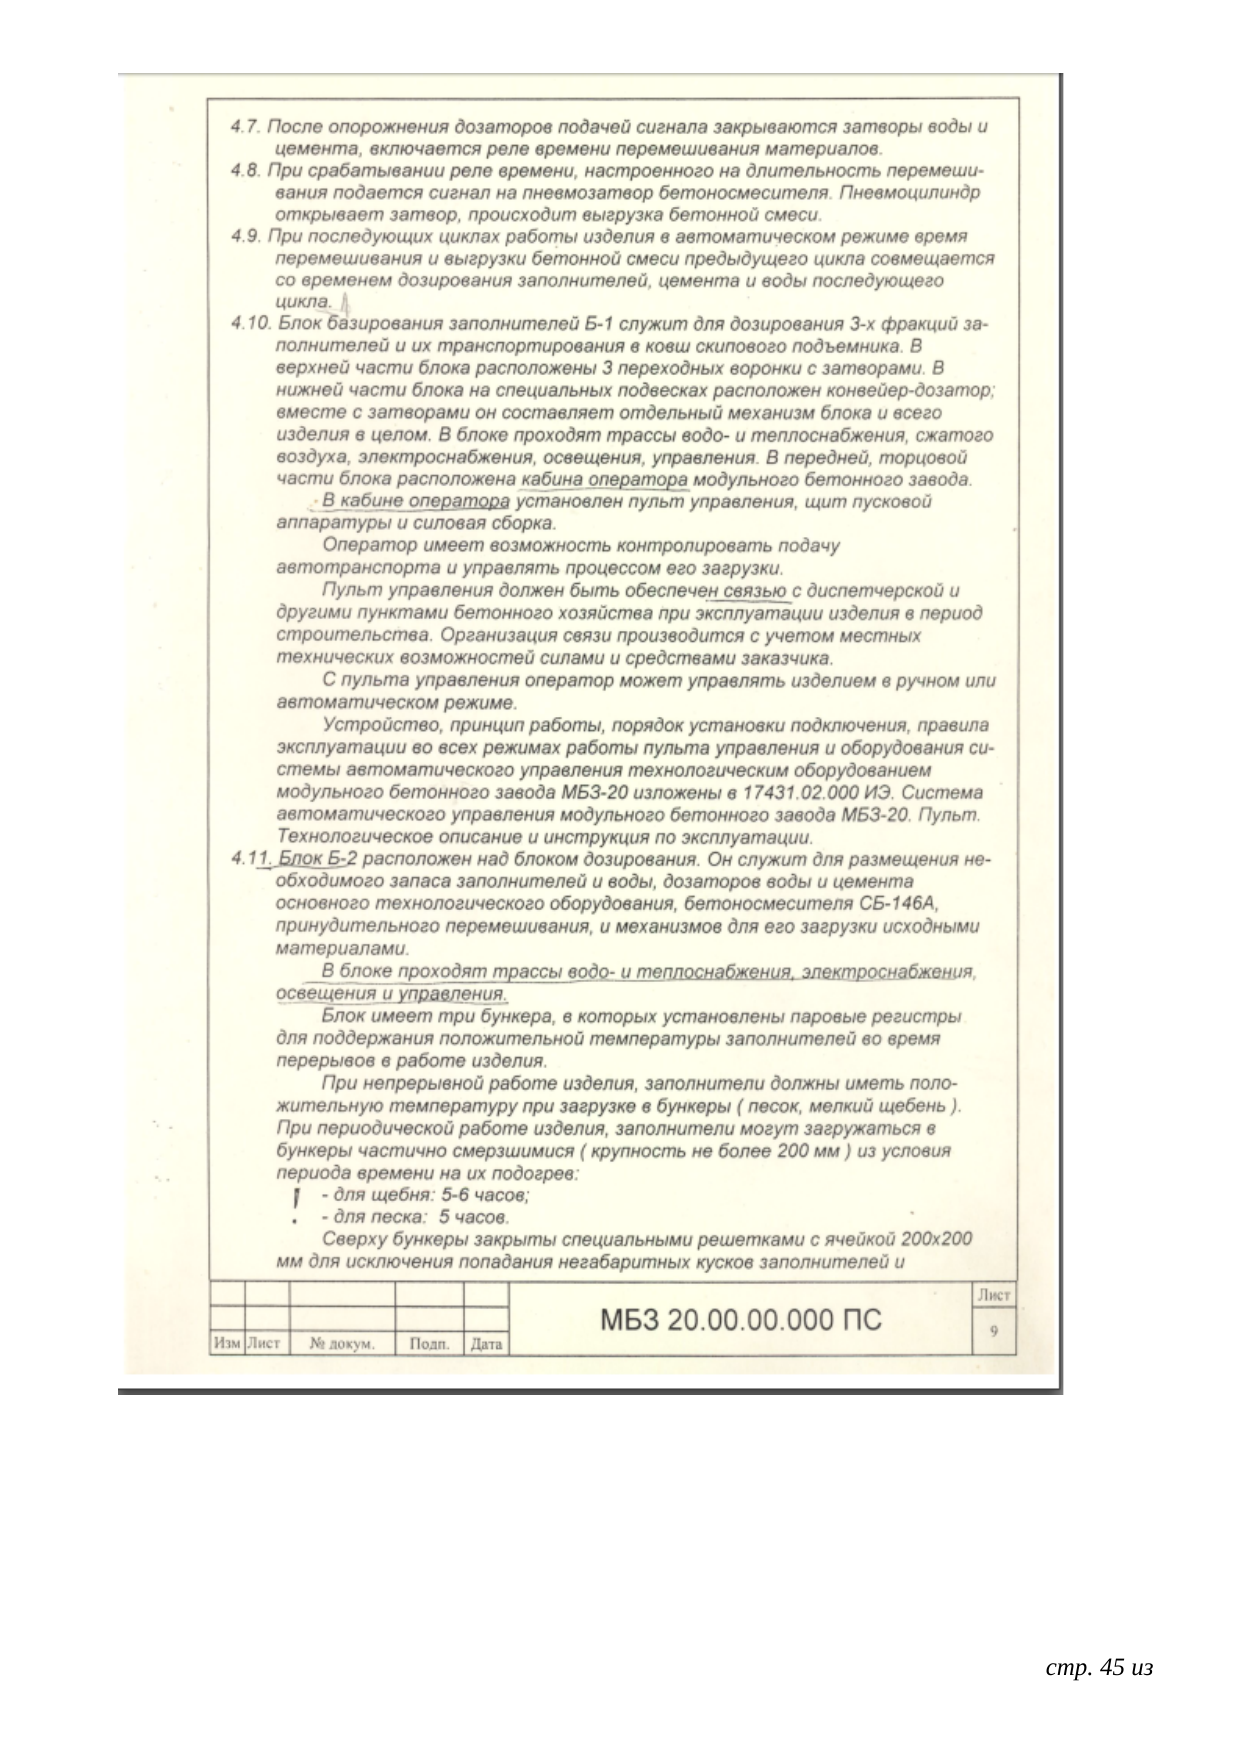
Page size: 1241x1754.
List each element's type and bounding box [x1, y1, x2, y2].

picture [118, 73, 1064, 1395]
